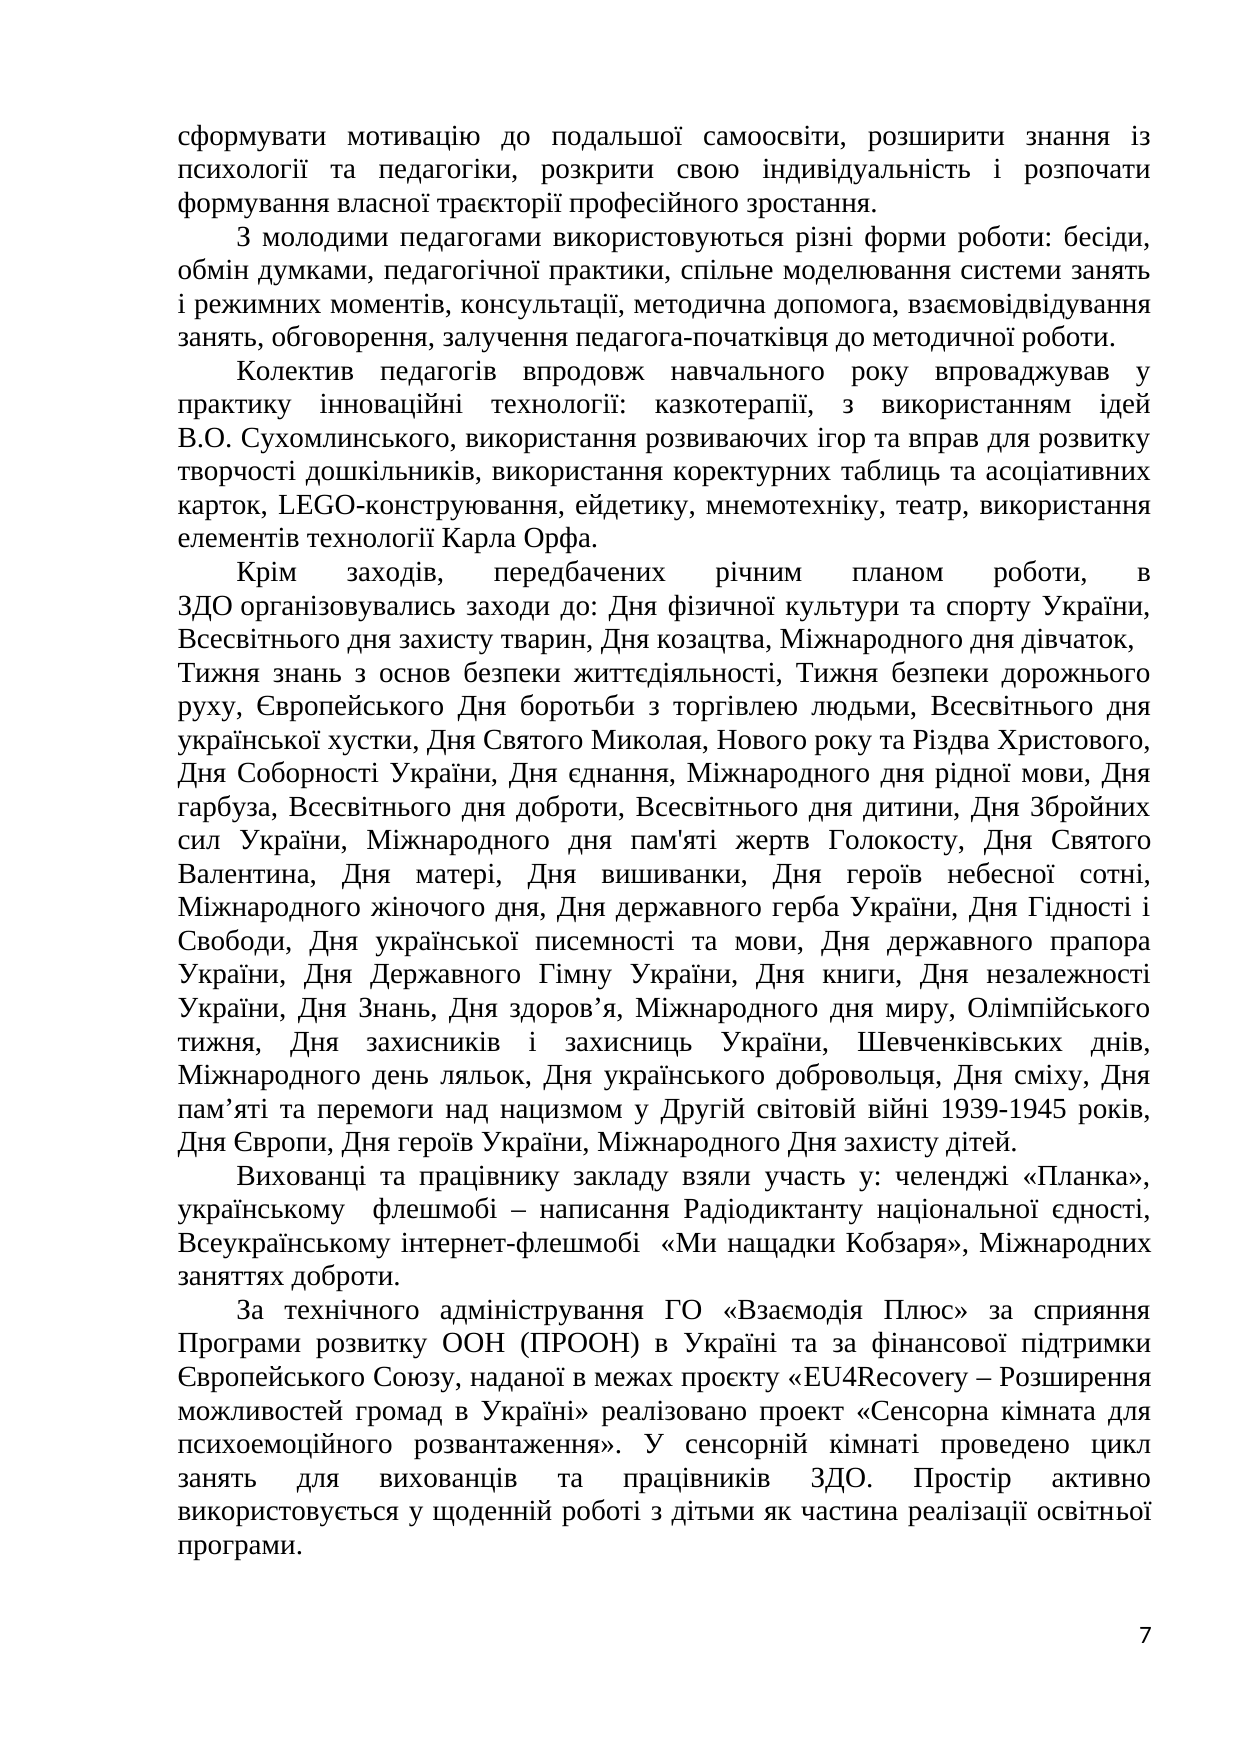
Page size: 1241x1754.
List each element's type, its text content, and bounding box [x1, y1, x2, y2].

text Тижня знань з основ безпеки життєдіяльності, Тижня безпеки дорожнього руху, Європейського Дня боротьби з торгівлею людьми, Всесвітнього дня української хустки, Дня Святого Миколая, Нового року та Різдва Христового, Дня Соборності України, Дня єднання, Міжнародного дня рідної мови, Дня гарбуза, Всесвітнього дня доброти, Всесвітнього дня дитини, Дня Збройних сил України, Міжнародного дня пам'яті жертв Голокосту, Дня Святого Валентина, Дня матері, Дня вишиванки, Дня героїв небесної сотні, Міжнародного жіночого дня, Дня державного герба України, Дня Гідності і Свободи, Дня української писемності та мови, Дня державного прапора України, Дня Державного Гімну України, Дня книги, Дня незалежності України, Дня Знань, Дня здоров’я, Міжнародного дня миру, Олімпійського тижня, Дня захисників і захисниць України, Шевченківських днів, Міжнародного день ляльок, Дня українського добровольця, Дня сміху, Дня пам’яті та перемоги над нацизмом у Другій світовій війні 1939-1945 років, Дня Європи, Дня героїв України, Міжнародного Дня захисту дітей. [177, 655, 1152, 1158]
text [177, 118, 1152, 219]
text Колектив педагогів впродовж навчального року впроваджував у практику інноваційні технології: казкотерапії, з використанням ідей В.О. Сухомлинського, використання розвиваючих ігор та вправ для розвитку творчості дошкільників, використання коректурних таблиць та асоціативних карток, LEGO-конструювання, ейдетику, мнемотехніку, театр, використання елементів технології Карла Орфа. [177, 353, 1152, 554]
text За технічного адміністрування ГО «Взаємодія Плюс» за сприяння Програми розвитку ООН (ПРООН) в Україні та за фінансової підтримки Європейського Союзу, наданої в межах проєкту «EU4Recovery – Розширення можливостей громад в Україні» реалізовано проект «Сенсорна кімната для психоемоційного розвантаження». У сенсорній кімнаті проведено цикл занять для вихованців та працівників ЗДО. Простір активно використовується у щоденній роботі з дітьми як частина реалізації освітньої програми. [177, 1292, 1152, 1560]
text Вихованці та працівнику закладу взяли участь у: челенджі «Планка», українському флешмобі – написання Радіодиктанту національної єдності, Всеукраїнському інтернет-флешмобі «Ми нащадки Кобзаря», Міжнародних заняттях доброти. [177, 1158, 1152, 1292]
text З молодими педагогами використовуються різні форми роботи: бесіди, обмін думками, педагогічної практики, спільне моделювання системи занять і режимних моментів, консультації, методична допомога, взаємовідвідування занять, обговорення, залучення педагога-початківця до методичної роботи. [177, 219, 1152, 353]
text Крім заходів, передбачених річним планом роботи, в ЗДО організовувались заходи до: Дня фізичної культури та спорту України, Всесвітнього дня захисту тварин, Дня козацтва, Міжнародного дня дівчаток, [177, 554, 1152, 655]
